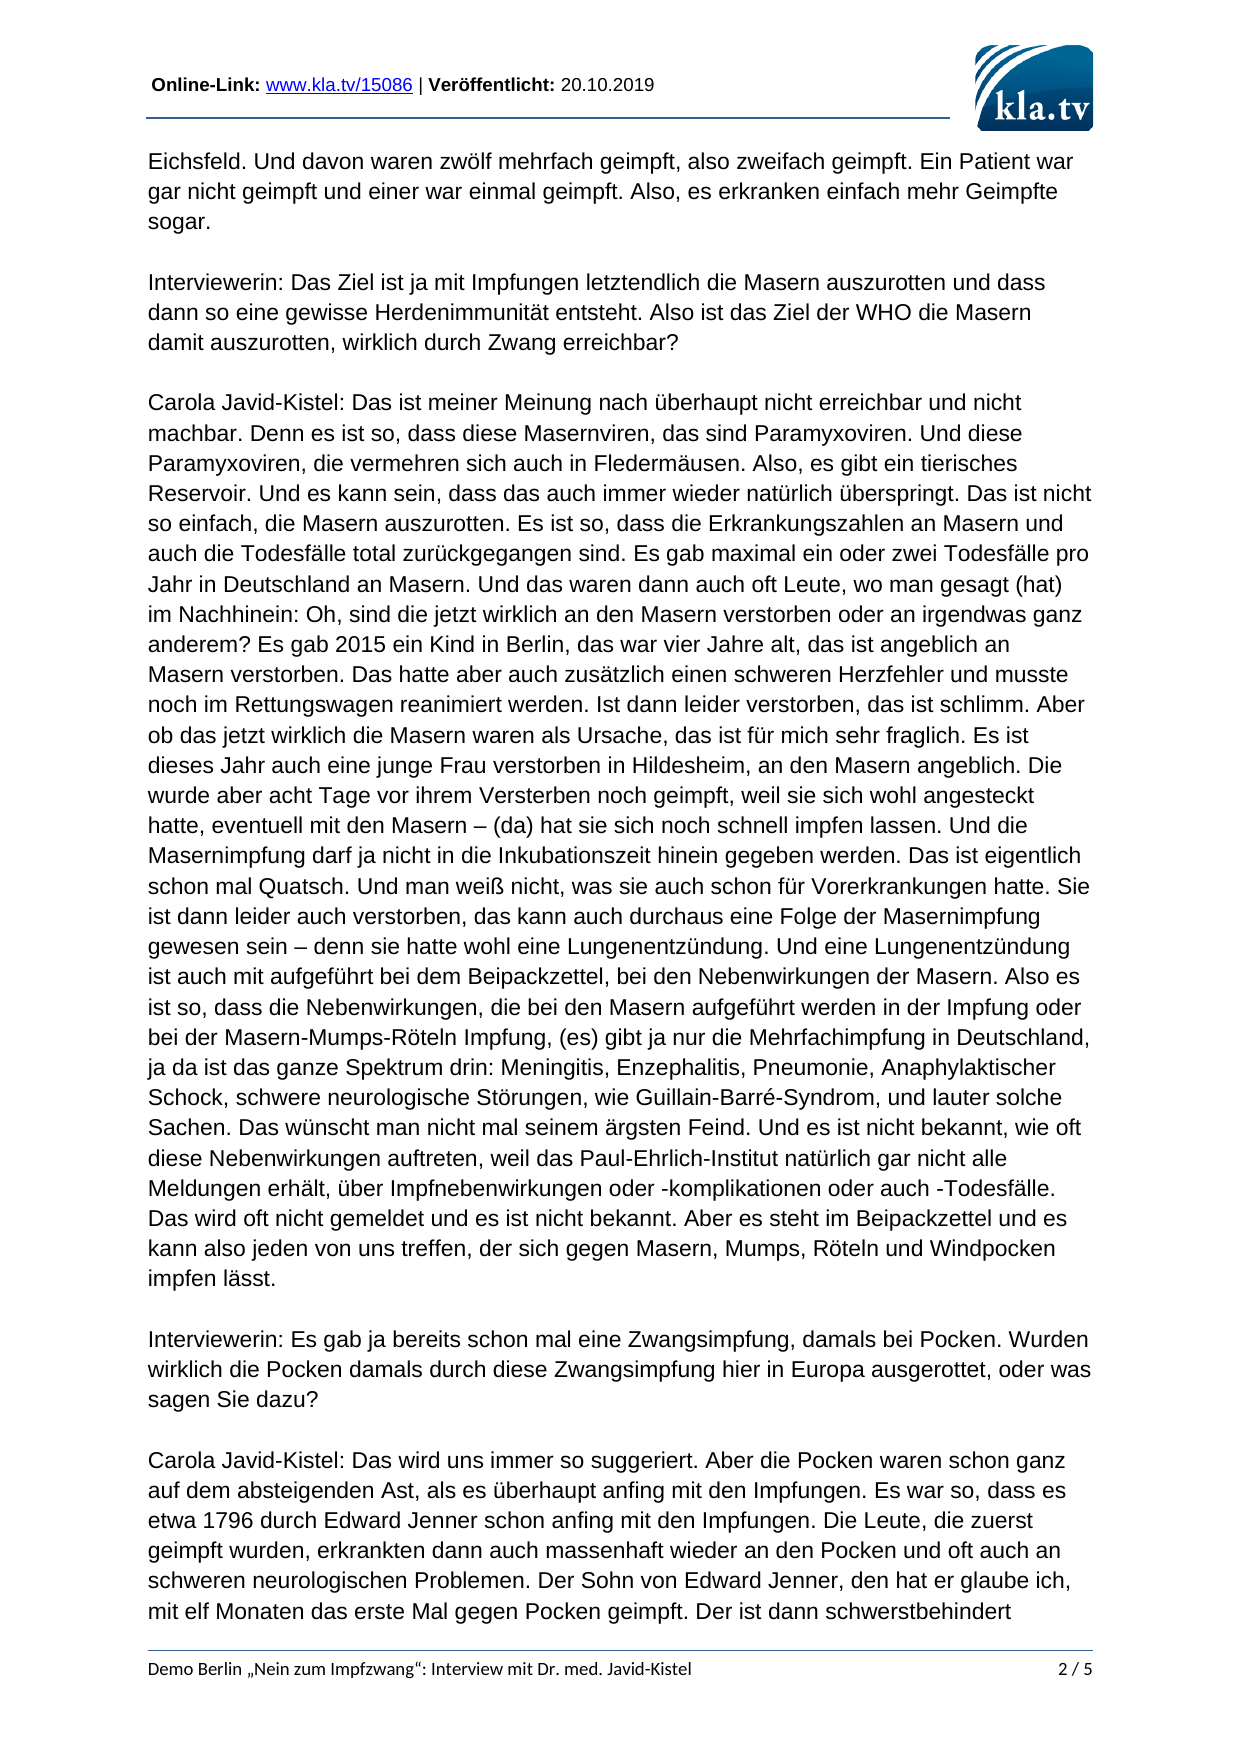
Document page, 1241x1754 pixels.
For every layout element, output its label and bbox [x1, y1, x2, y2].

text [148, 148, 1093, 1624]
